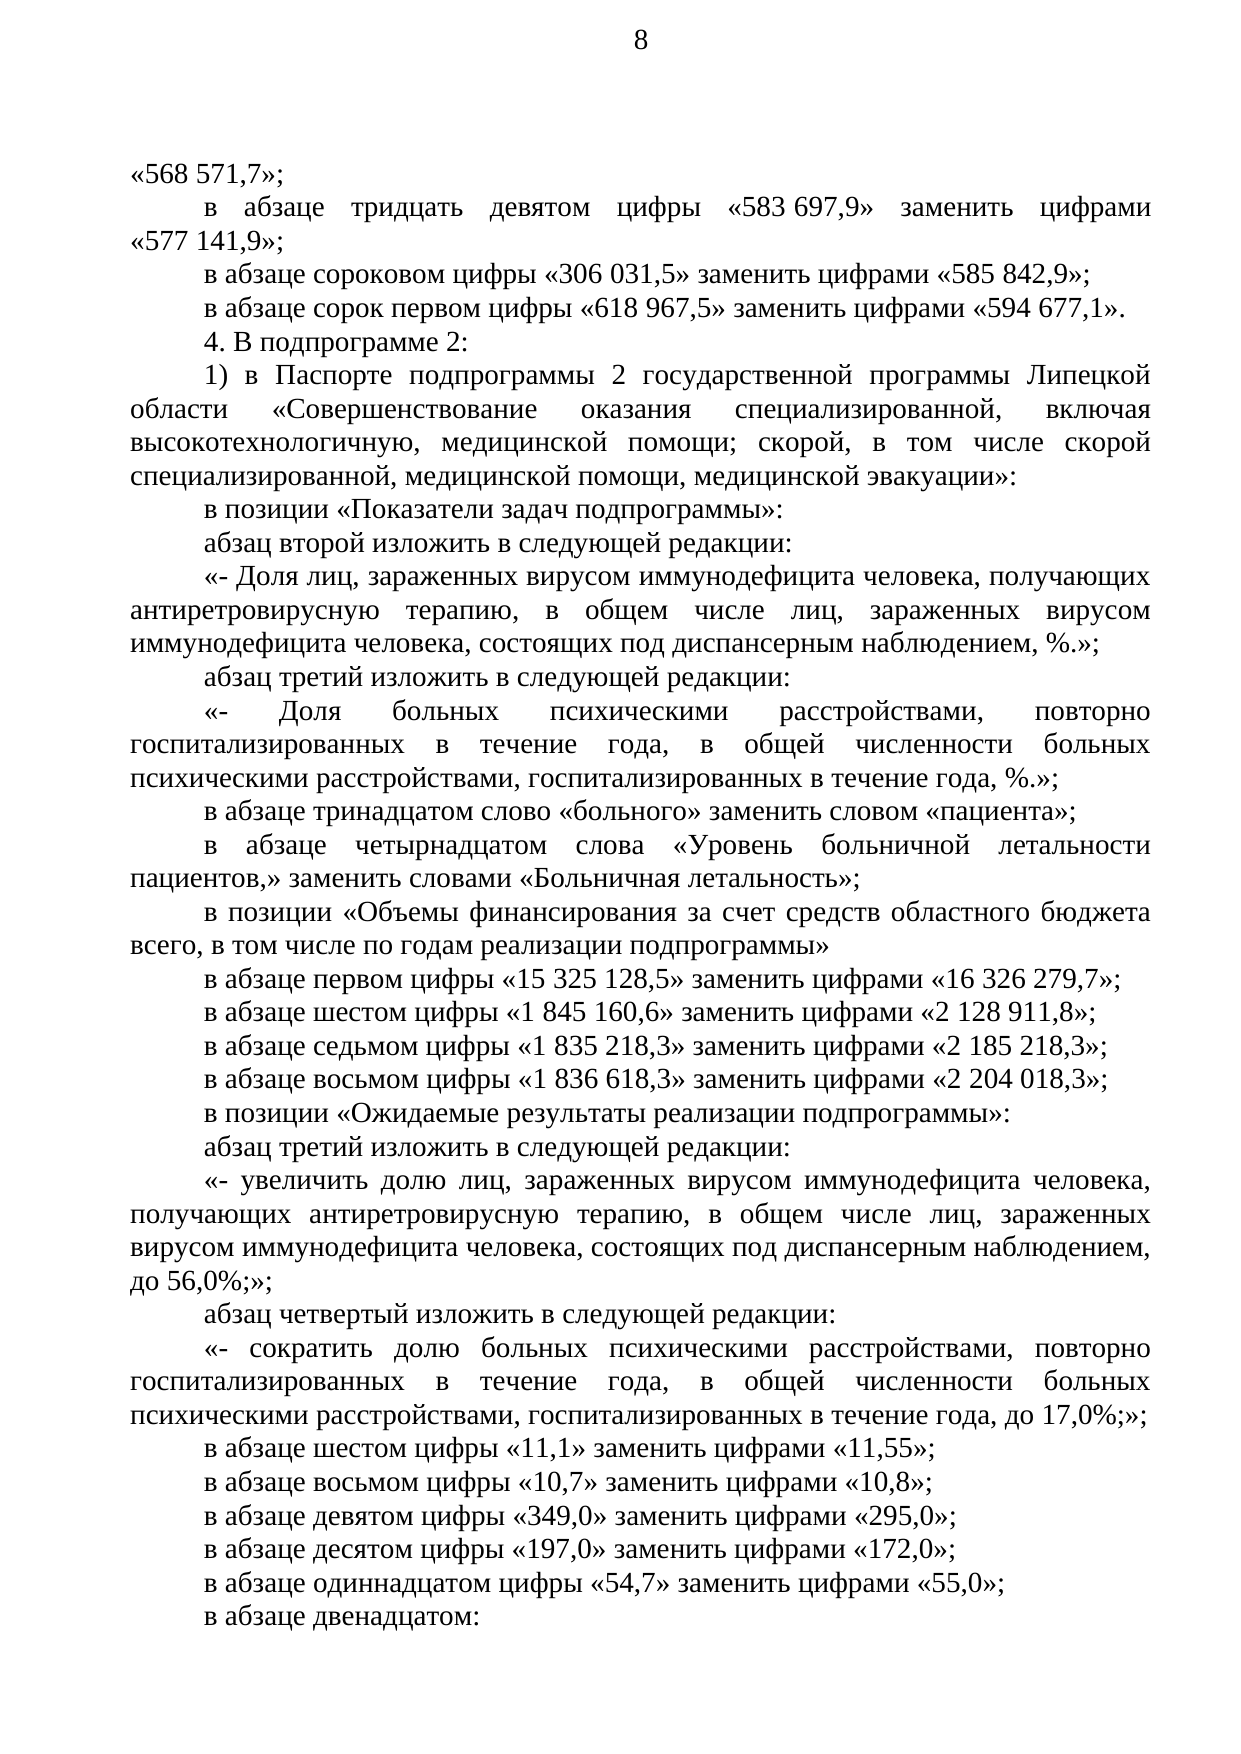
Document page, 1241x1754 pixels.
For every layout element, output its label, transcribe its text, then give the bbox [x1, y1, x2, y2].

text «- Доля больных психическими расстройствами, повторно госпитализированных в течение года, в общей численности больных психическими расстройствами, госпитализированных в течение года, %.»; [130, 693, 1152, 793]
text «- Доля лиц, зараженных вирусом иммунодефицита человека, получающих антиретровирусную терапию, в общем числе лиц, зараженных вирусом иммунодефицита человека, состоящих под диспансерным наблюдением, %.»; [130, 558, 1152, 659]
text 1) в Паспорте подпрограммы 2 государственной программы Липецкой области «Совершенствование оказания специализированной, включая высокотехнологичную, медицинской помощи; скорой, в том числе скорой специализированной, медицинской помощи, медицинской эвакуации»: [130, 357, 1152, 491]
text в абзаце двенадцатом: [130, 1598, 1152, 1632]
text в абзаце девятом цифры «349,0» заменить цифрами «295,0»; [130, 1498, 1152, 1531]
text в позиции «Объемы финансирования за счет средств областного бюджета всего, в том числе по годам реализации подпрограммы» [130, 894, 1152, 961]
text «- увеличить долю лиц, зараженных вирусом иммунодефицита человека, получающих антиретровирусную терапию, в общем числе лиц, зараженных вирусом иммунодефицита человека, состоящих под диспансерным наблюдением, до 56,0%;»; [130, 1162, 1152, 1296]
text «- сократить долю больных психическими расстройствами, повторно госпитализированных в течение года, в общей численности больных психическими расстройствами, госпитализированных в течение года, до 17,0%;»; [130, 1330, 1152, 1431]
text абзац второй изложить в следующей редакции: [130, 525, 1152, 558]
text в абзаце седьмом цифры «1 835 218,3» заменить цифрами «2 185 218,3»; [130, 1028, 1152, 1062]
text абзац четвертый изложить в следующей редакции: [130, 1296, 1152, 1330]
text абзац третий изложить в следующей редакции: [130, 1129, 1152, 1162]
text в абзаце сорок первом цифры «618 967,5» заменить цифрами «594 677,1». [130, 290, 1152, 324]
text в позиции «Показатели задач подпрограммы»: [130, 491, 1152, 525]
text в позиции «Ожидаемые результаты реализации подпрограммы»: [130, 1095, 1152, 1129]
text в абзаце первом цифры «15 325 128,5» заменить цифрами «16 326 279,7»; [130, 961, 1152, 994]
text абзац третий изложить в следующей редакции: [130, 659, 1152, 693]
text в абзаце шестом цифры «11,1» заменить цифрами «11,55»; [130, 1431, 1152, 1464]
text в абзаце сороковом цифры «306 031,5» заменить цифрами «585 842,9»; [130, 257, 1152, 290]
text в абзаце восьмом цифры «1 836 618,3» заменить цифрами «2 204 018,3»; [130, 1062, 1152, 1095]
text в абзаце тринадцатом слово «больного» заменить словом «пациента»; [130, 793, 1152, 827]
text 4. В подпрограмме 2: [130, 324, 1152, 357]
text в абзаце четырнадцатом слова «Уровень больничной летальности пациентов,» заменить словами «Больничная летальность»; [130, 827, 1152, 894]
text в абзаце шестом цифры «1 845 160,6» заменить цифрами «2 128 911,8»; [130, 994, 1152, 1028]
text в абзаце одиннадцатом цифры «54,7» заменить цифрами «55,0»; [130, 1565, 1152, 1598]
text в абзаце десятом цифры «197,0» заменить цифрами «172,0»; [130, 1531, 1152, 1565]
text в абзаце восьмом цифры «10,7» заменить цифрами «10,8»; [130, 1464, 1152, 1498]
text в абзаце тридцать девятом цифры «583 697,9» заменить цифрами «577 141,9»; [130, 189, 1152, 257]
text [130, 156, 1152, 189]
